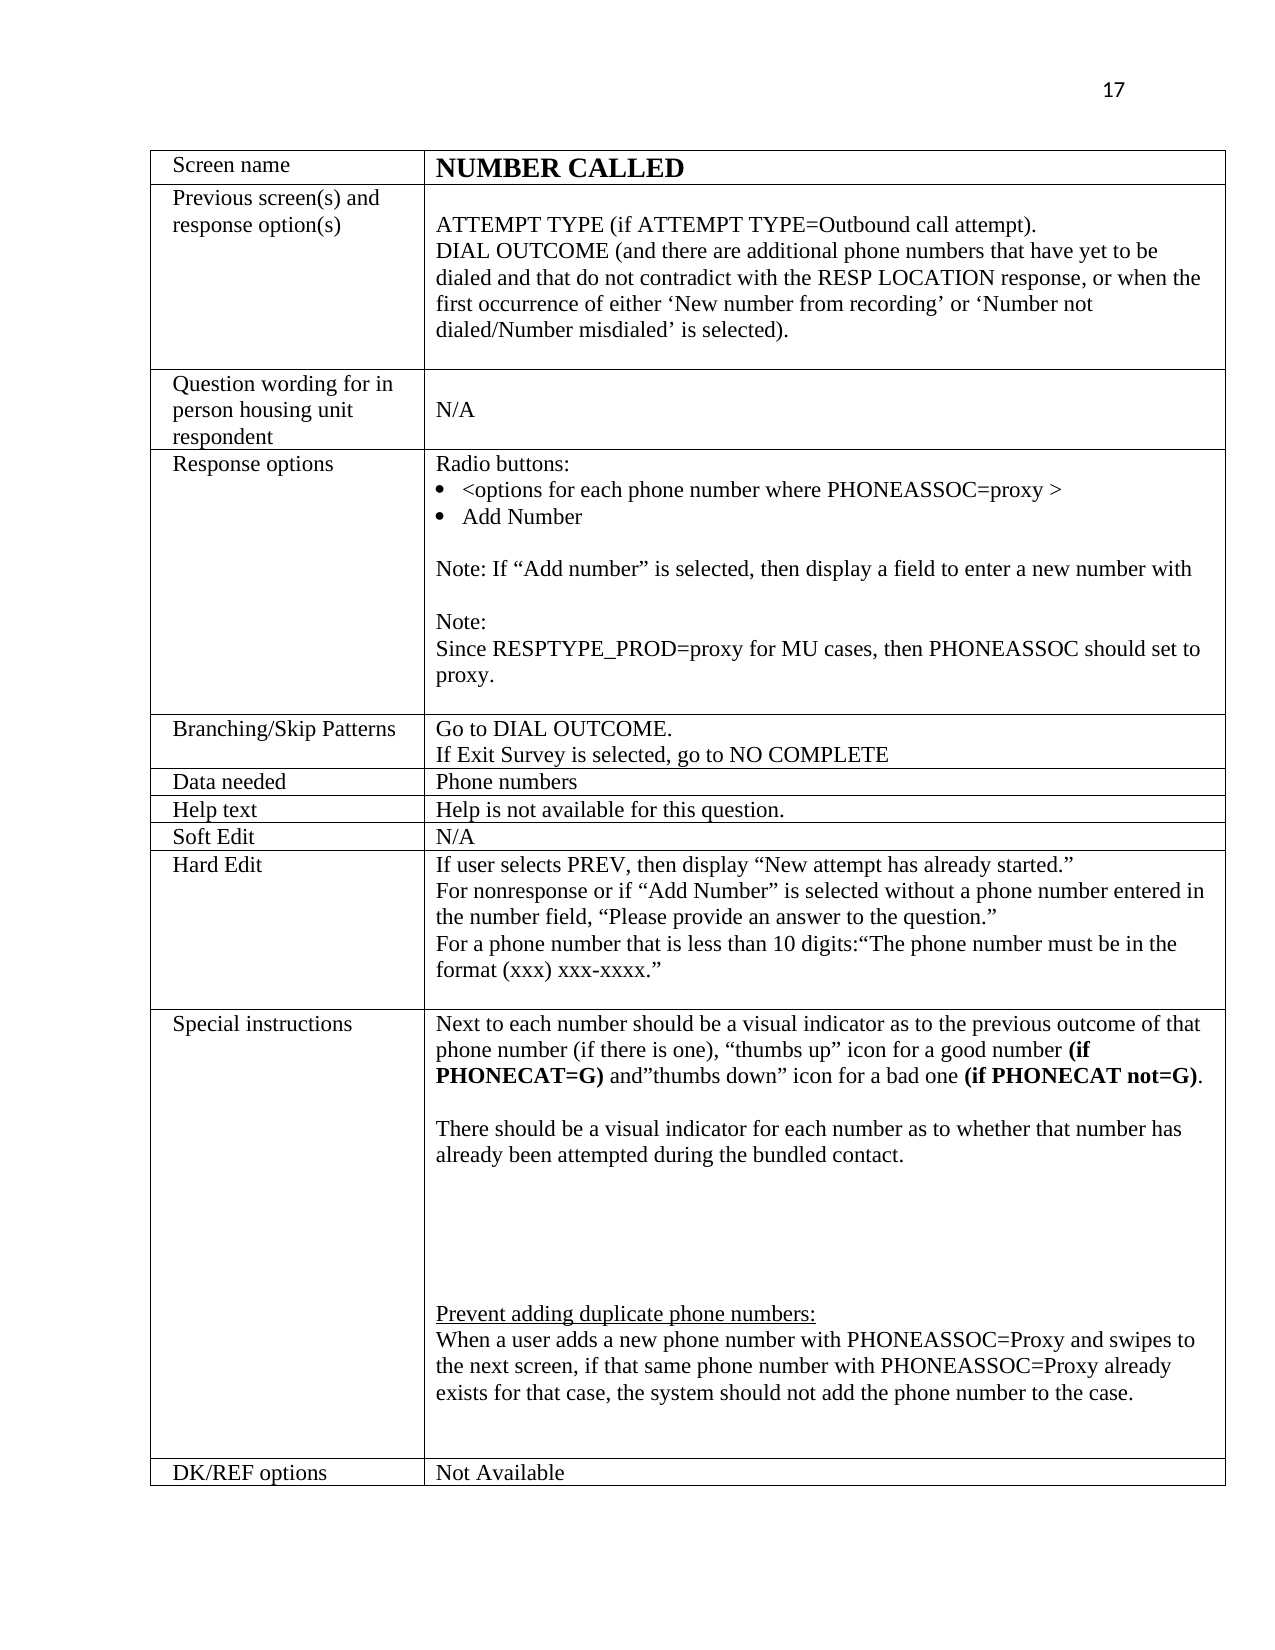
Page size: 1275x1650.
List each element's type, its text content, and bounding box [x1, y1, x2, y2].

table_cell Hard Edit [151, 851, 424, 1009]
table_cell ATTEMPT TYPE (if ATTEMPT TYPE=Outbound call attempt). DIAL OUTCOME (and there are additional phone numbers that have yet to be dialed and that do not contradict with the RESP LOCATION response, or when the first occurrence of either ‘New number from recording’ or ‘Number not dialed/Number misdialed’ is selected). [425, 185, 1225, 369]
table_header Screen name [151, 151, 424, 183]
table_cell If user selects PREV, then display “New attempt has already started.” For nonresponse or if “Add Number” is selected without a phone number entered in the number field, “Please provide an answer to the question.” For a phone number that is less than 10 digits:“The phone number must be in the format (xxx) xxx-xxxx.” [425, 851, 1225, 1009]
table_cell Special instructions [151, 1010, 424, 1458]
table_header NUMBER CALLED [425, 151, 1225, 183]
table_cell Radio buttons: <options for each phone number where PHONEASSOC=proxy > Add Number Note: If “Add number” is selected, then display a field to enter a new number with Note: Since RESPTYPE_PROD=proxy for MU cases, then PHONEASSOC should set to proxy. [425, 450, 1225, 714]
table_cell DK/REF options [151, 1459, 424, 1485]
table_cell Go to DIAL OUTCOME. If Exit Survey is selected, go to NO COMPLETE [425, 715, 1225, 767]
table_cell Branching/Skip Patterns [151, 715, 424, 767]
table_cell Response options [151, 450, 424, 714]
table_cell N/A [425, 823, 1225, 849]
table_cell N/A [425, 370, 1225, 449]
table_cell Data needed [151, 769, 424, 795]
table_cell Previous screen(s) and response option(s) [151, 185, 424, 369]
table_cell Next to each number should be a visual indicator as to the previous outcome of that phone number (if there is one), “thumbs up” icon for a good number (if PHONECAT=G) and”thumbs down” icon for a bad one (if PHONECAT not=G). There should be a visual indicator for each number as to whether that number has already been attempted during the bundled contact. Prevent adding duplicate phone numbers: When a user adds a new phone number with PHONEASSOC=Proxy and swipes to the next screen, if that same phone number with PHONEASSOC=Proxy already exists for that case, the system should not add the phone number to the case. [425, 1010, 1225, 1458]
table_cell Not Available [425, 1459, 1225, 1485]
table_cell Soft Edit [151, 823, 424, 849]
table_cell Help is not available for this question. [425, 796, 1225, 822]
table_cell Question wording for in person housing unit respondent [151, 370, 424, 449]
table_cell Help text [151, 796, 424, 822]
table_cell Phone numbers [425, 769, 1225, 795]
